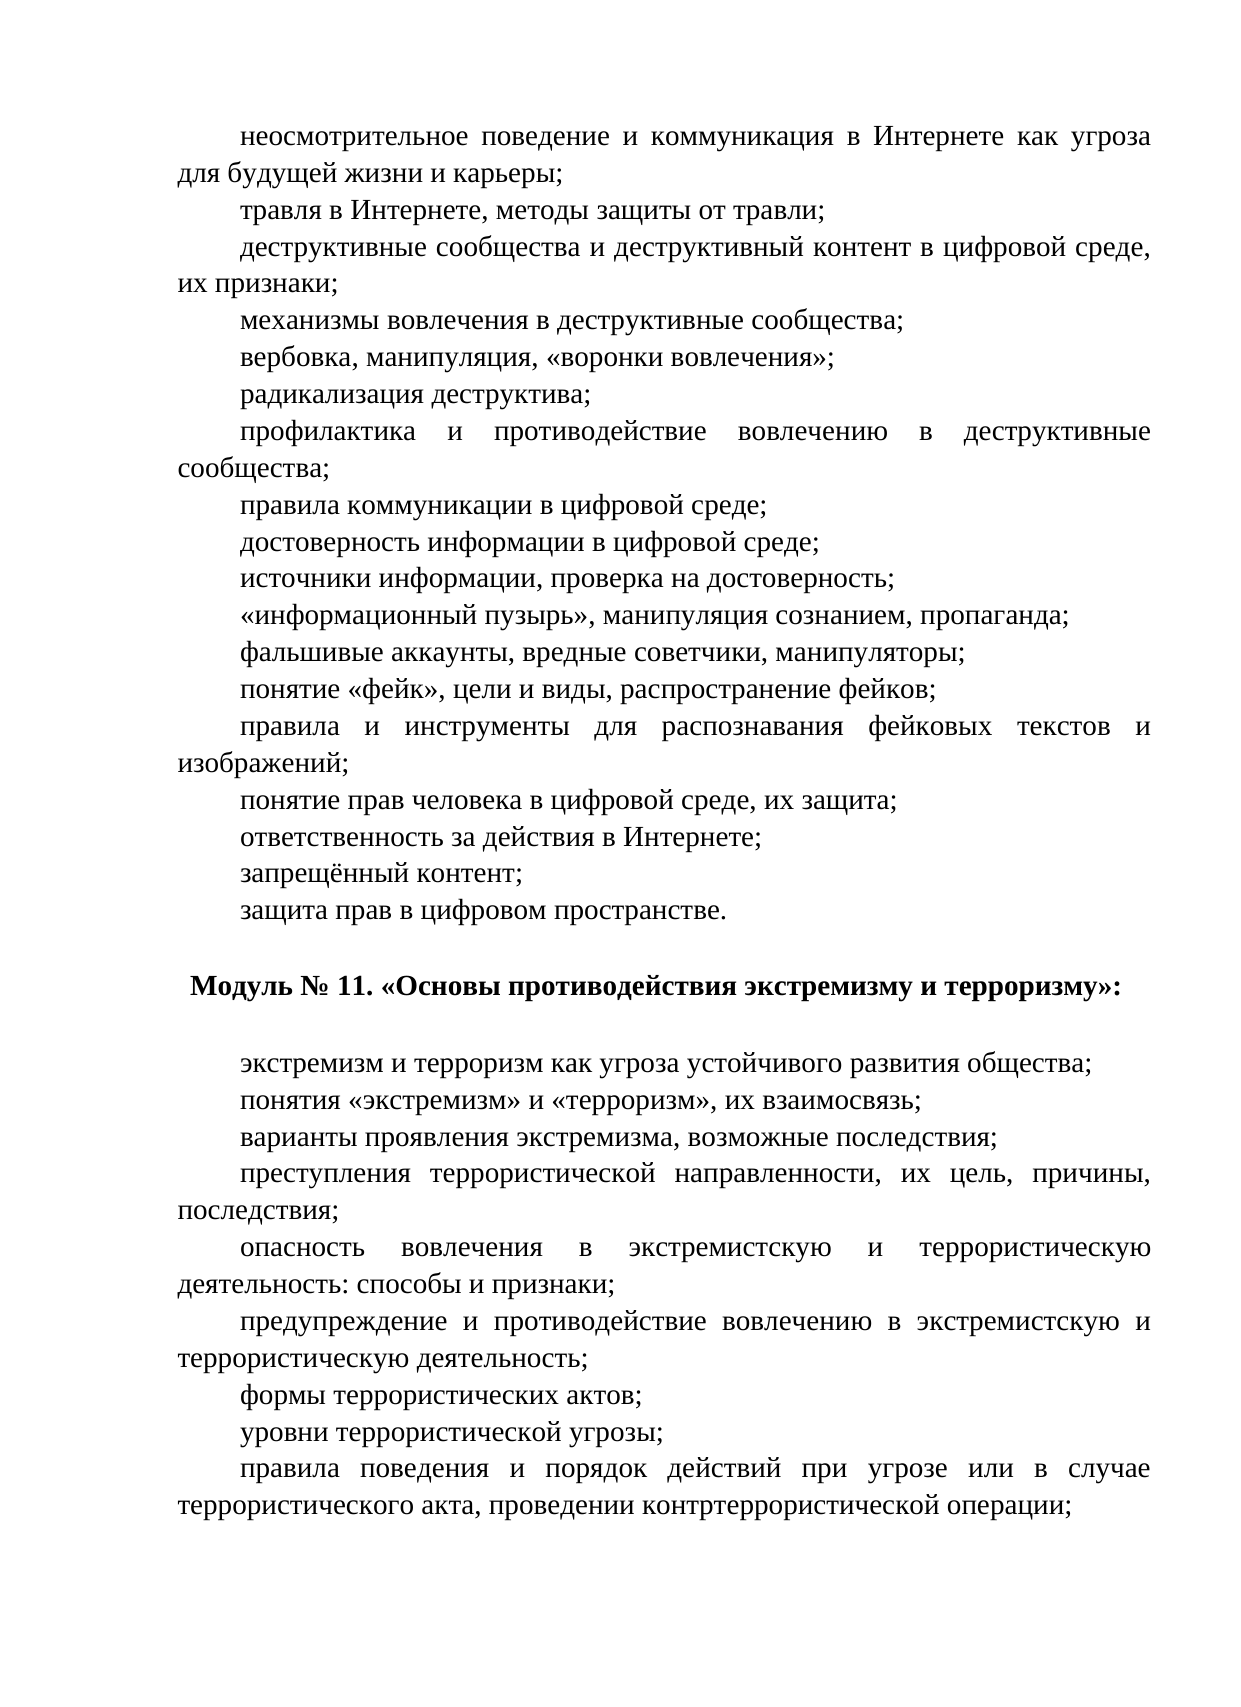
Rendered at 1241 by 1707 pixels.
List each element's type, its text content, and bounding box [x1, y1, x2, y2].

text правила поведения и порядок действий при угрозе или в случае террористического акта, проведении контртеррористической операции; [177, 1451, 1152, 1521]
text варианты проявления экстремизма, возможные последствия; [177, 1119, 1152, 1152]
text достоверность информации в цифровой среде; [177, 524, 1152, 557]
text деструктивные сообщества и деструктивный контент в цифровой среде, их признаки; [177, 229, 1152, 299]
text Модуль № 11. «Основы противодействия экстремизму и терроризму»: [190, 968, 1152, 1001]
text понятие прав человека в цифровой среде, их защита; [177, 782, 1152, 815]
text преступления террористической направленности, их цель, причины, последствия; [177, 1156, 1152, 1226]
text ответственность за действия в Интернете; [177, 819, 1152, 852]
text механизмы вовлечения в деструктивные сообщества; [177, 302, 1152, 336]
text опасность вовлечения в экстремистскую и террористическую деятельность: способы и признаки; [177, 1229, 1152, 1300]
text понятие «фейк», цели и виды, распространение фейков; [177, 671, 1152, 705]
text неосмотрительное поведение и коммуникация в Интернете как угроза для будущей жизни и карьеры; [177, 118, 1152, 188]
text «информационный пузырь», манипуляция сознанием, пропаганда; [177, 597, 1152, 631]
text источники информации, проверка на достоверность; [177, 561, 1152, 594]
text запрещённый контент; [177, 856, 1152, 889]
text травля в Интернете, методы защиты от травли; [177, 192, 1152, 225]
text профилактика и противодействие вовлечению в деструктивные сообщества; [177, 413, 1152, 483]
text радикализация деструктива; [177, 376, 1152, 410]
text вербовка, манипуляция, «воронки вовлечения»; [177, 339, 1152, 373]
text защита прав в цифровом пространстве. [177, 892, 1152, 926]
text правила и инструменты для распознавания фейковых текстов и изображений; [177, 708, 1152, 778]
text уровни террористической угрозы; [177, 1414, 1152, 1447]
text предупреждение и противодействие вовлечению в экстремистскую и террористическую деятельность; [177, 1303, 1152, 1373]
text формы террористических актов; [177, 1377, 1152, 1410]
text фальшивые аккаунты, вредные советчики, манипуляторы; [177, 634, 1152, 668]
text экстремизм и терроризм как угроза устойчивого развития общества; [177, 1045, 1152, 1078]
text понятия «экстремизм» и «терроризм», их взаимосвязь; [177, 1082, 1152, 1115]
text правила коммуникации в цифровой среде; [177, 487, 1152, 520]
